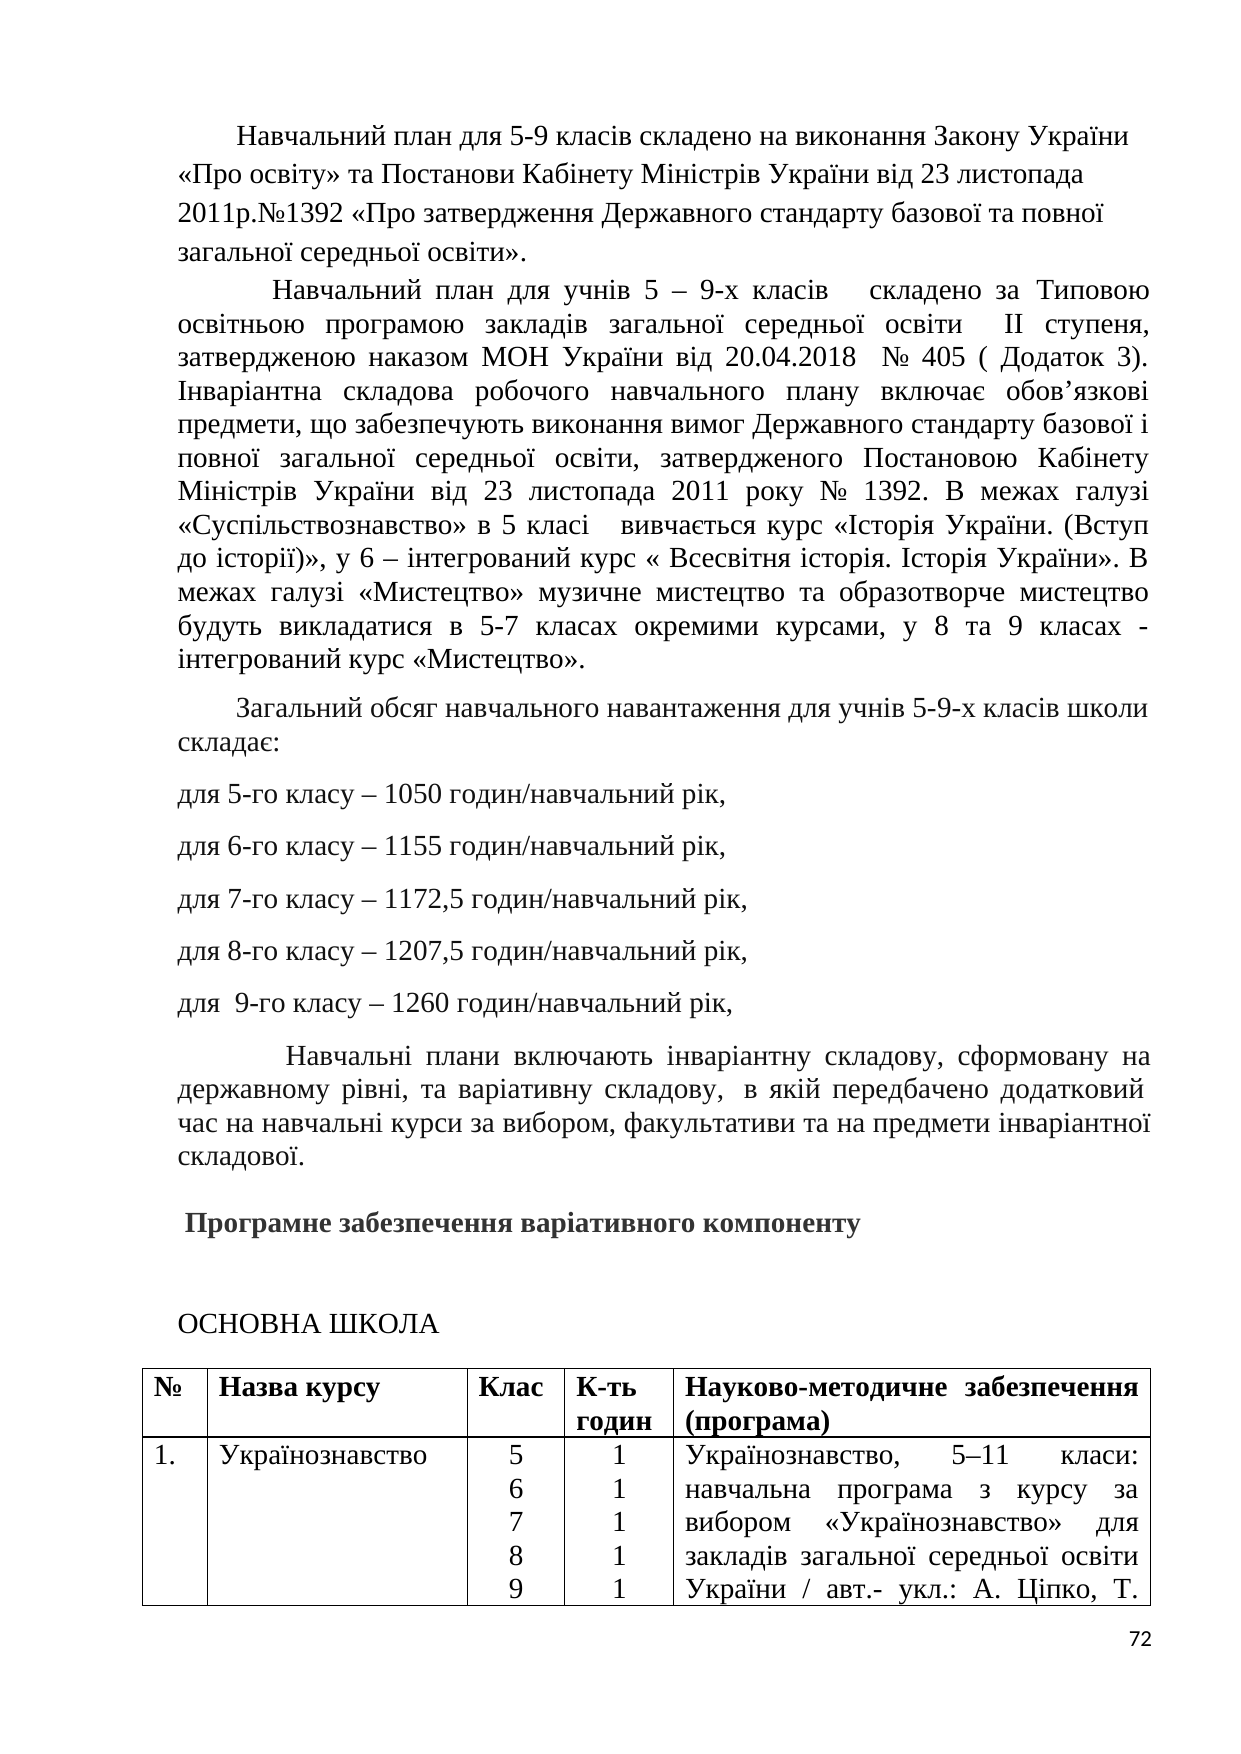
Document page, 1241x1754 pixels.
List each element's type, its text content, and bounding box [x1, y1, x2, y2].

text Навчальний план для учнів 5 – 9-х класів складено за Типовою освітньою програмою закладів загальної середньої освіти ІІ ступеня, затвердженою наказом МОН України від 20.04.2018 № 405 ( Додаток 3). Інваріантна складова робочого навчального плану включає обов’язкові предмети, що забезпечують виконання вимог Державного стандарту базової і повної загальної середньої освіти, затвердженого Постановою Кабінету Міністрів України від 23 листопада 2011 року № 1392. В межах галузі «Суспільствознавство» в 5 класі вивчається курс «Історія України. (Вступ до історії)», у 6 – інтегрований курс « Всесвітня історія. Історія України». В межах галузі «Мистецтво» музичне мистецтво та образотворче мистецтво будуть викладатися в 5-7 класах окремими курсами, у 8 та 9 класах - інтегрований курс «Мистецтво». [177, 272, 1150, 675]
text для 7-го класу – 1172,5 годин/навчальний рік, [177, 881, 1152, 914]
text для 9-го класу – 1260 годин/навчальний рік, [177, 985, 1152, 1019]
text ОСНОВНА ШКОЛА [177, 1306, 1152, 1339]
table_header Науково-методичне забезпечення (програма) [674, 1369, 1150, 1436]
table_header Клас [468, 1369, 564, 1436]
text для 6-го класу – 1155 годин/навчальний рік, [177, 828, 1152, 862]
text Програмне забезпечення варіативного компоненту [177, 1205, 1152, 1239]
table_cell 1 1 1 1 1 [565, 1438, 673, 1605]
text для 8-го класу – 1207,5 годин/навчальний рік, [177, 933, 1152, 967]
table_header Назва курсу [208, 1369, 467, 1436]
text Загальний обсяг навчального навантаження для учнів 5-9-х класів школи складає: [177, 690, 1152, 757]
table_cell 1. [143, 1438, 207, 1605]
table_header № [143, 1369, 207, 1436]
text для 5-го класу – 1050 годин/навчальний рік, [177, 776, 1152, 810]
text Навчальні плани включають інваріантну складову, сформовану на державному рівні, та варіативну складову, в якій передбачено додатковий час на навчальні курси за вибором, факультативи та на предмети інваріантної складової. [177, 1038, 1152, 1172]
table_header К-ть годин [565, 1369, 673, 1436]
table_cell Українознавство [208, 1438, 467, 1605]
text Навчальний план для 5-9 класів складено на виконання Закону України «Про освіту» та Постанови Кабінету Міністрів України від 23 листопада 2011р.№1392 «Про затвердження Державного стандарту базової та повної загальної середньої освіти». [177, 118, 1152, 267]
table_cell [674, 1438, 1150, 1605]
table_cell 5 6 7 8 9 [468, 1438, 564, 1605]
